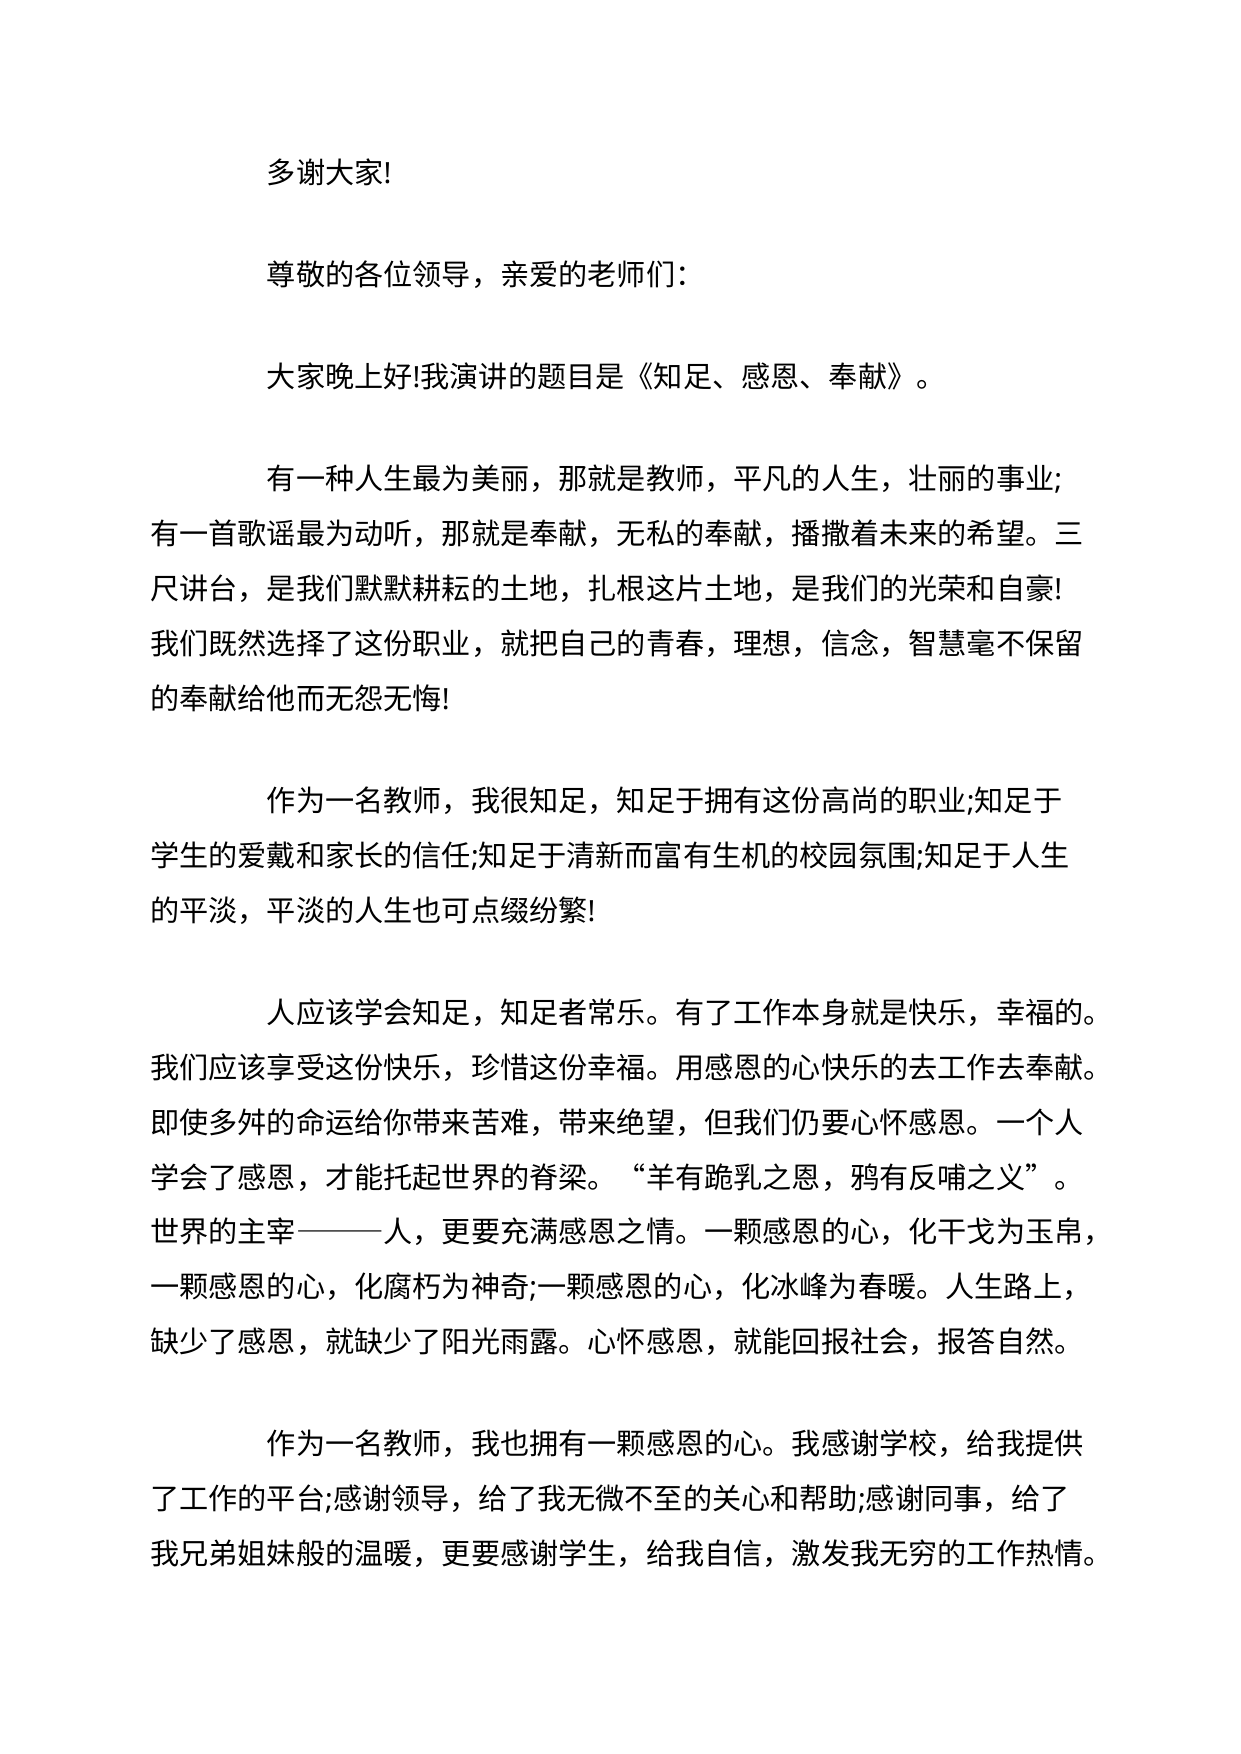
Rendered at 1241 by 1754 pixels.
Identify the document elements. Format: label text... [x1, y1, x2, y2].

text 多谢大家! [150, 150, 1090, 192]
text 大家晚上好!我演讲的题目是《知足、感恩、奉献》。 [150, 354, 1090, 396]
text 人应该学会知足，知足者常乐。有了工作本身就是快乐，幸福的。我们应该享受这份快乐，珍惜这份幸福。用感恩的心快乐的去工作去奉献。即使多舛的命运给你带来苦难，带来绝望，但我们仍要心怀感恩。一个人学会了感恩，才能托起世界的脊梁。“羊有跪乳之恩，鸦有反哺之义”。世界的主宰―――人，更要充满感恩之情。一颗感恩的心，化干戈为玉帛，一颗感恩的心，化腐朽为神奇;一颗感恩的心，化冰峰为春暖。人生路上，缺少了感恩，就缺少了阳光雨露。心怀感恩，就能回报社会，报答自然。 [150, 989, 1090, 1361]
text 作为一名教师，我很知足，知足于拥有这份高尚的职业;知足于学生的爱戴和家长的信任;知足于清新而富有生机的校园氛围;知足于人生的平淡，平淡的人生也可点缀纷繁! [150, 777, 1090, 930]
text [150, 1421, 1090, 1573]
text 尊敬的各位领导，亲爱的老师们： [150, 252, 1090, 294]
text 有一种人生最为美丽，那就是教师，平凡的人生，壮丽的事业;有一首歌谣最为动听，那就是奉献，无私的奉献，播撒着未来的希望。三尺讲台，是我们默默耕耘的土地，扎根这片土地，是我们的光荣和自豪!我们既然选择了这份职业，就把自己的青春，理想，信念，智慧毫不保留的奉献给他而无怨无悔! [150, 456, 1090, 718]
